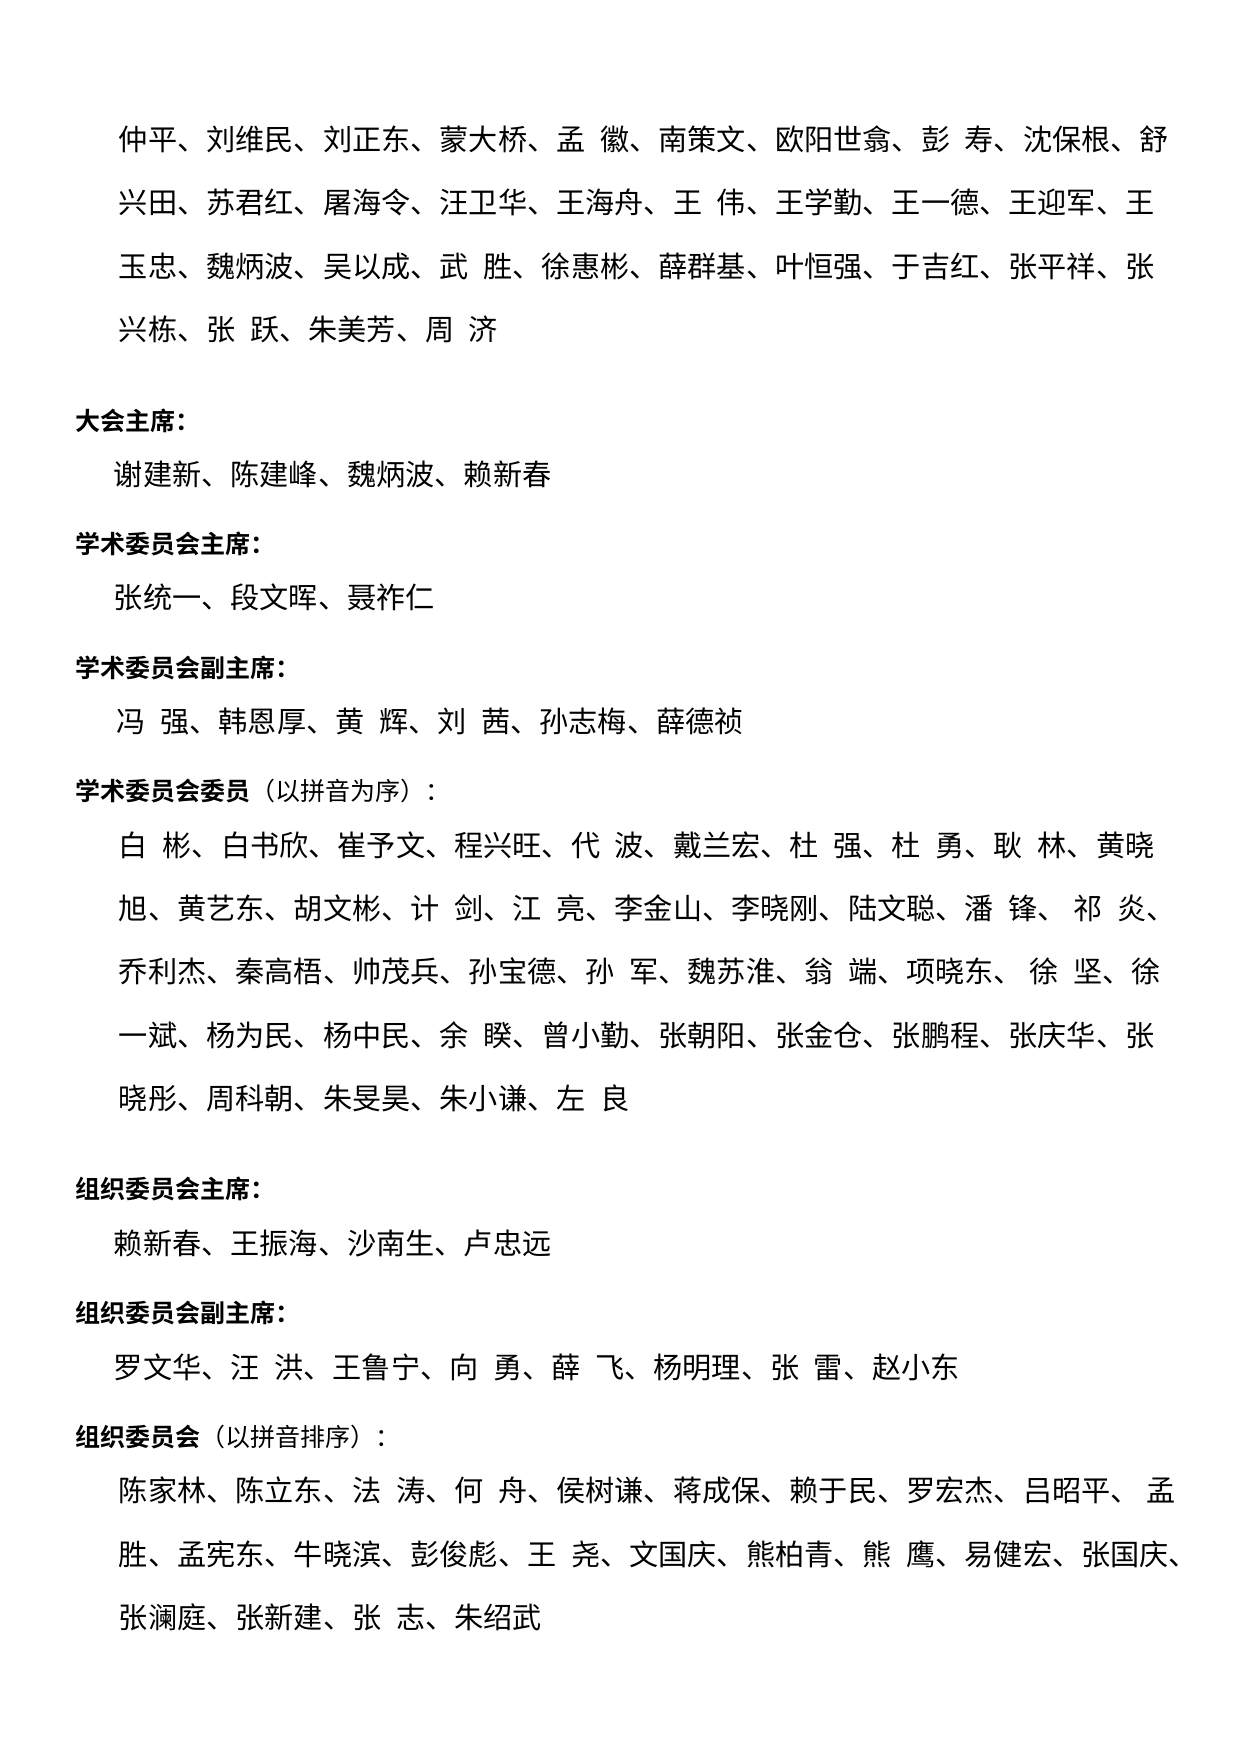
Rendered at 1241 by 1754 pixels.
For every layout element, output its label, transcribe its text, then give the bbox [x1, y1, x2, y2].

text 白彬、白书欣、崔予文、程兴旺、代波、戴兰宏、杜强、杜勇、耿林、黄晓旭、黄艺东、胡文彬、计剑、江亮、李金山、李晓刚、陆文聪、潘锋、 祁炎、乔利杰、秦高梧、帅茂兵、孙宝德、孙军、魏苏淮、翁端、项晓东、 徐坚、徐一斌、杨为民、杨中民、余睽、曾小勤、张朝阳、张金仓、张鹏程、张庆华、张晓彤、周科朝、朱旻昊、朱小谦、左良 [119, 822, 1182, 1118]
text 赖新春、王振海、沙南生、卢忠远 [75, 1221, 1165, 1263]
text 组织委员会主席： [75, 1156, 1165, 1221]
text 学术委员会主席： [75, 510, 1165, 575]
text 谢建新、陈建峰、魏炳波、赖新春 [75, 452, 1165, 494]
text 组织委员会（以拼音排序）： [75, 1403, 1165, 1468]
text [119, 117, 1182, 349]
text 陈家林、陈立东、法涛、何舟、侯树谦、蒋成保、赖于民、罗宏杰、吕昭平、 孟胜、孟宪东、牛晓滨、彭俊彪、王尧、文国庆、熊柏青、熊鹰、易健宏、张国庆、张澜庭、张新建、张志、朱绍武 [119, 1468, 1182, 1637]
text 罗文华、汪洪、王鲁宁、向勇、薛飞、杨明理、张雷、赵小东 [75, 1344, 1165, 1386]
text 冯强、韩恩厚、黄辉、刘茜、孙志梅、薛德祯 [75, 699, 1165, 741]
text 大会主席： [75, 387, 1165, 452]
text 学术委员会委员（以拼音为序）： [75, 757, 1165, 822]
text 组织委员会副主席： [75, 1279, 1165, 1344]
text 张统一、段文晖、聂祚仁 [75, 575, 1165, 617]
text 学术委员会副主席： [75, 634, 1165, 699]
